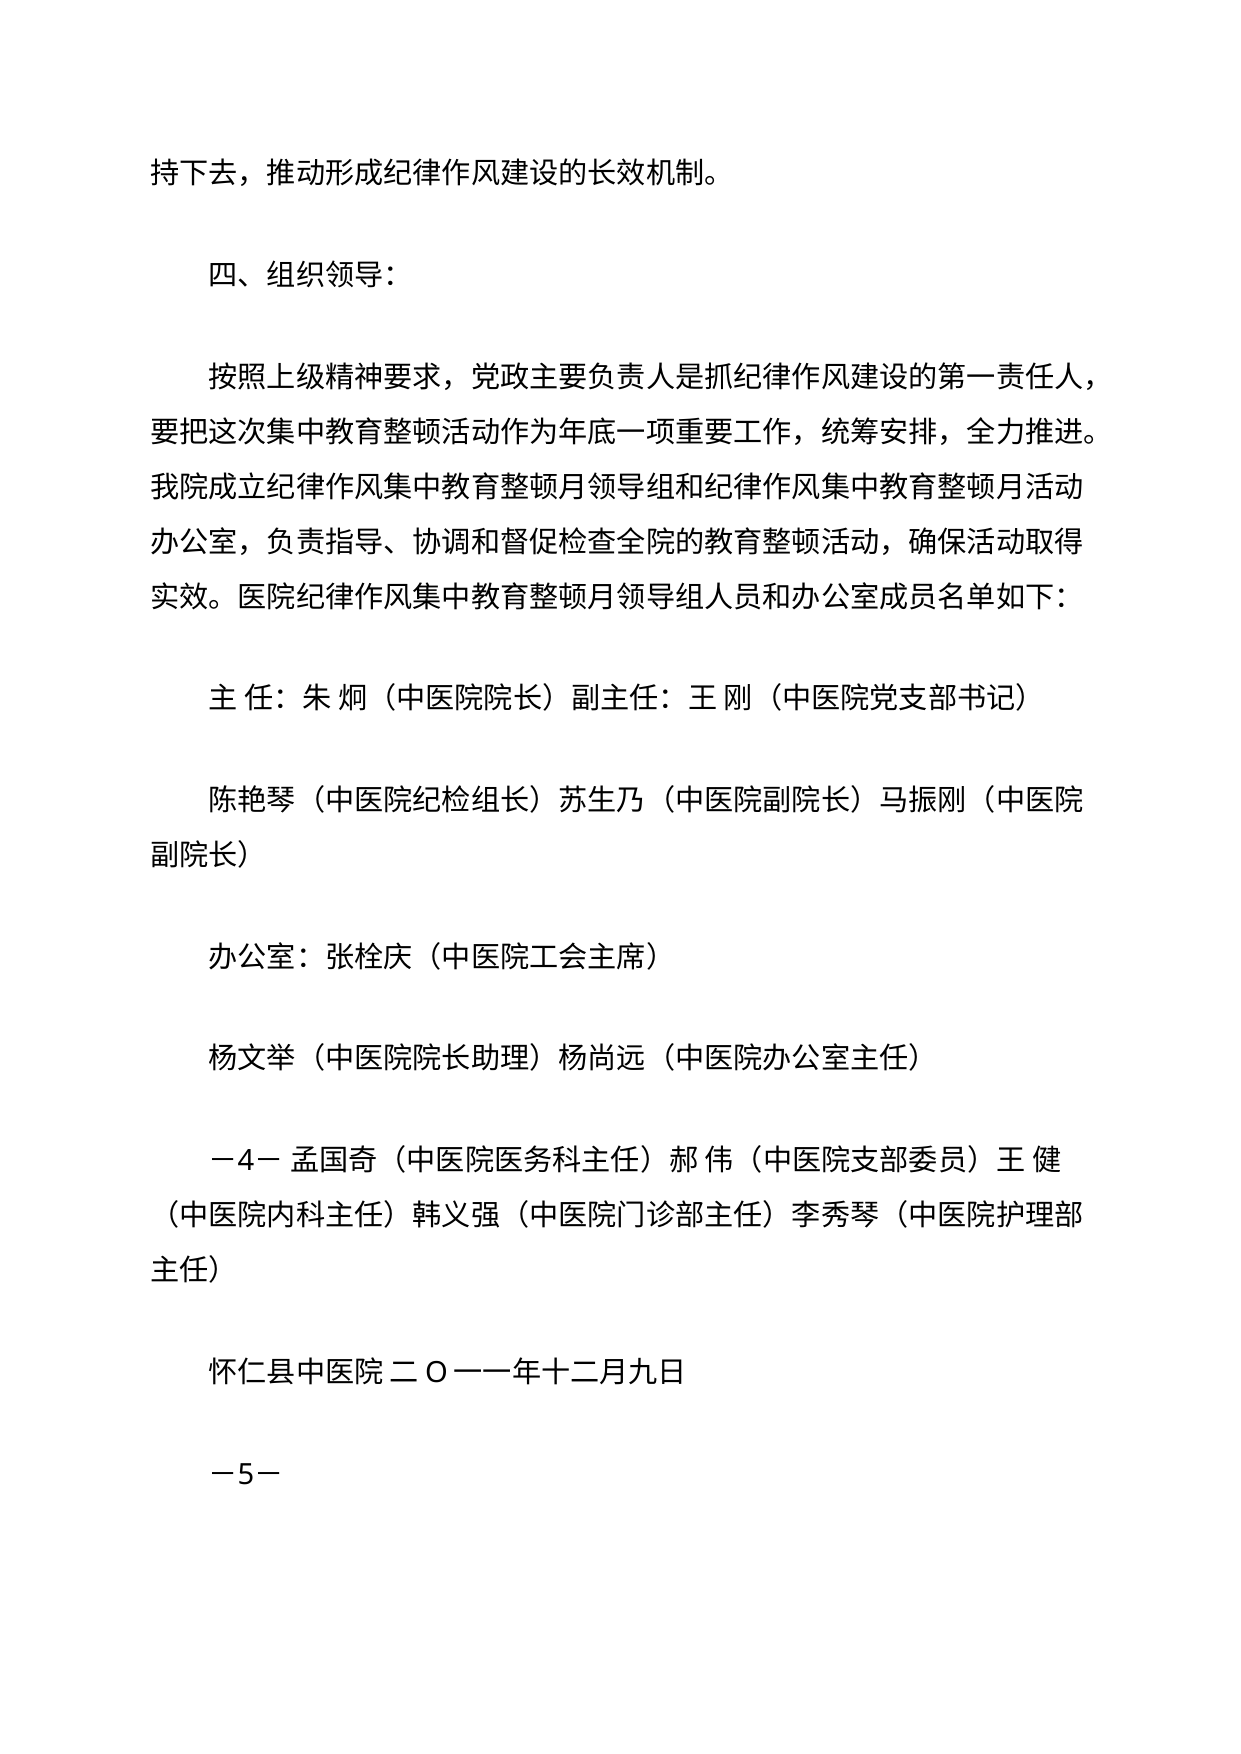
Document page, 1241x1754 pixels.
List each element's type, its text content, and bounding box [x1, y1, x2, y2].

text 杨文举（中医院院长助理）杨尚远（中医院办公室主任） [150, 1035, 1090, 1077]
text 陈艳琴（中医院纪检组长）苏生乃（中医院副院长）马振刚（中医院副院长） [150, 777, 1090, 874]
text 办公室：张栓庆（中医院工会主席） [150, 933, 1090, 976]
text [150, 150, 1090, 192]
text 四、组织领导： [150, 252, 1090, 294]
text －4－ 孟国奇（中医院医务科主任）郝 伟（中医院支部委员）王 健（中医院内科主任）韩义强（中医院门诊部主任）李秀琴（中医院护理部主任） [150, 1137, 1090, 1289]
text 按照上级精神要求，党政主要负责人是抓纪律作风建设的第一责任人，要把这次集中教育整顿活动作为年底一项重要工作，统筹安排，全力推进。我院成立纪律作风集中教育整顿月领导组和纪律作风集中教育整顿月活动办公室，负责指导、协调和督促检查全院的教育整顿活动，确保活动取得实效。医院纪律作风集中教育整顿月领导组人员和办公室成员名单如下： [150, 353, 1090, 615]
text 怀仁县中医院 二O一一年十二月九日 [150, 1348, 1090, 1391]
text －5－ [150, 1451, 1090, 1493]
text 主 任：朱 炯（中医院院长）副主任：王 刚（中医院党支部书记） [150, 675, 1090, 717]
